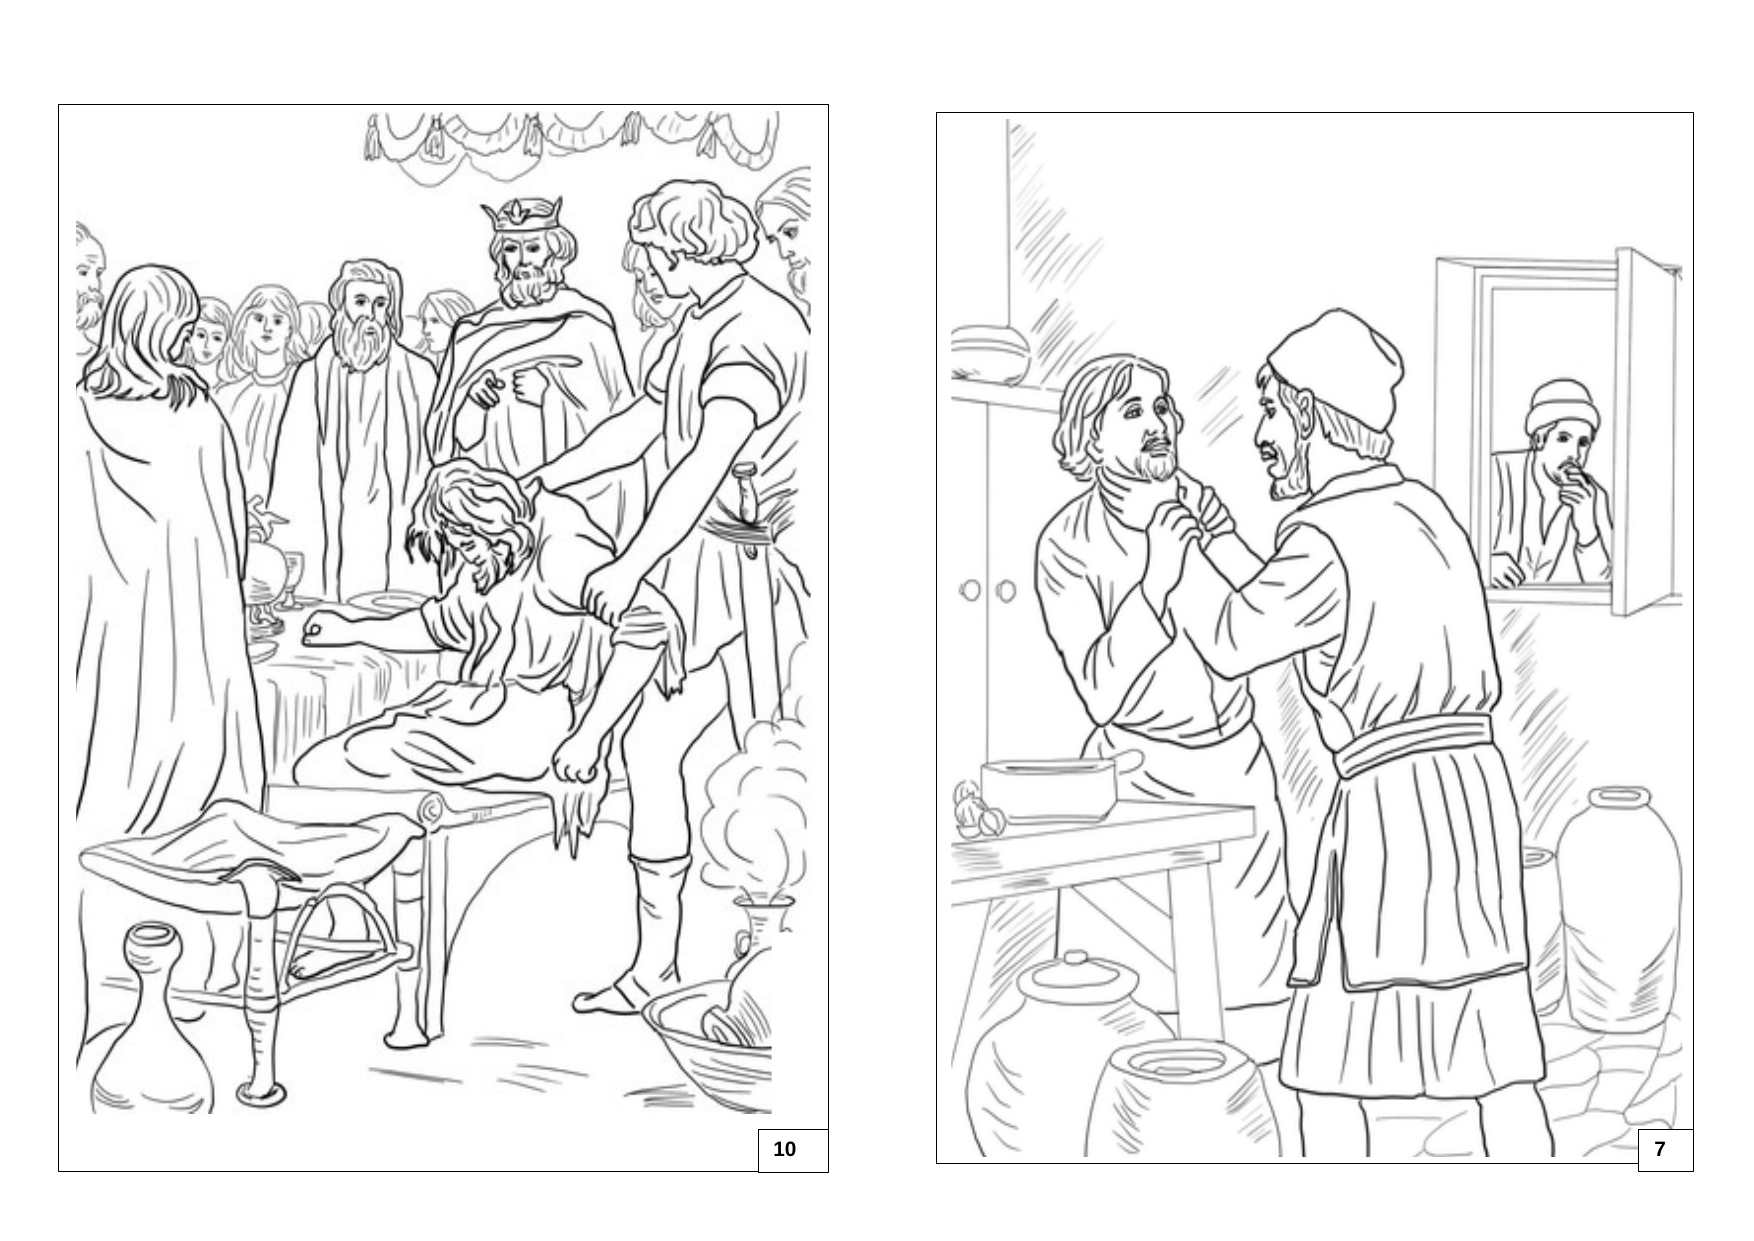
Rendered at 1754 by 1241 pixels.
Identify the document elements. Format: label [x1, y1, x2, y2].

picture [951, 119, 1683, 1157]
picture [76, 111, 811, 1114]
